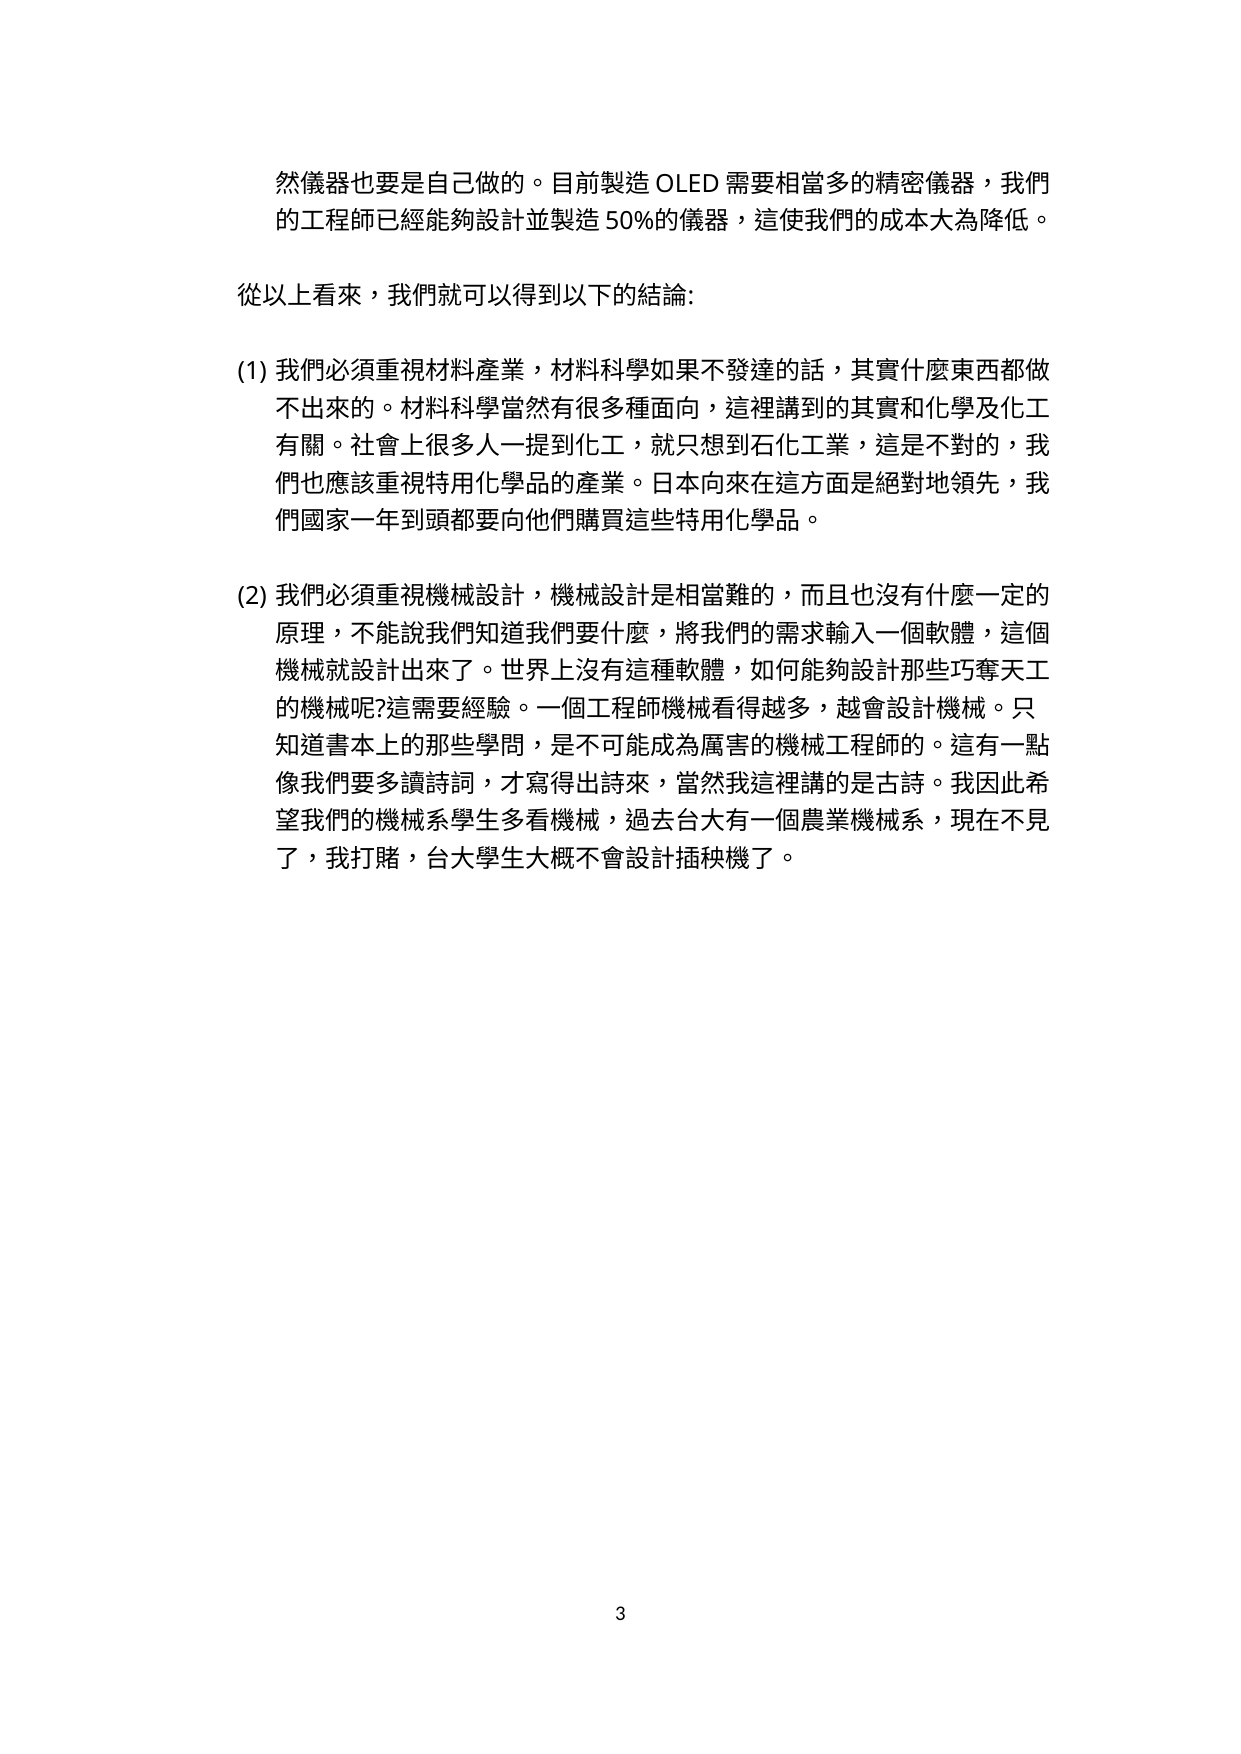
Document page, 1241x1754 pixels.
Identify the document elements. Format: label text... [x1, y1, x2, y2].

list 我們必須重視機械設計，機械設計是相當難的，而且也沒有什麼一定的原理，不能說我們知道我們要什麼，將我們的需求輸入一個軟體，這個機械就設計出來了。世界上沒有這種軟體，如何能夠設計那些巧奪天工的機械呢?這需要經驗。一個工程師機械看得越多，越會設計機械。只知道書本上的那些學問，是不可能成為厲害的機械工程師的。這有一點像我們要多讀詩詞，才寫得出詩來，當然我這裡講的是古詩。我因此希望我們的機械系學生多看機械，過去台大有一個農業機械系，現在不見了，我打賭，台大學生大概不會設計插秧機了。 [237, 575, 1053, 875]
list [237, 162, 1053, 237]
list 我們必須重視材料產業，材料科學如果不發達的話，其實什麼東西都做 不出來的。材料科學當然有很多種面向，這裡講到的其實和化學及化工有關。社會上很多人一提到化工，就只想到石化工業，這是不對的，我們也應該重視特用化學品的產業。日本向來在這方面是絕對地領先，我們國家一年到頭都要向他們購買這些特用化學品。 [237, 350, 1053, 537]
text 從以上看來，我們就可以得到以下的結論: [237, 275, 1053, 312]
